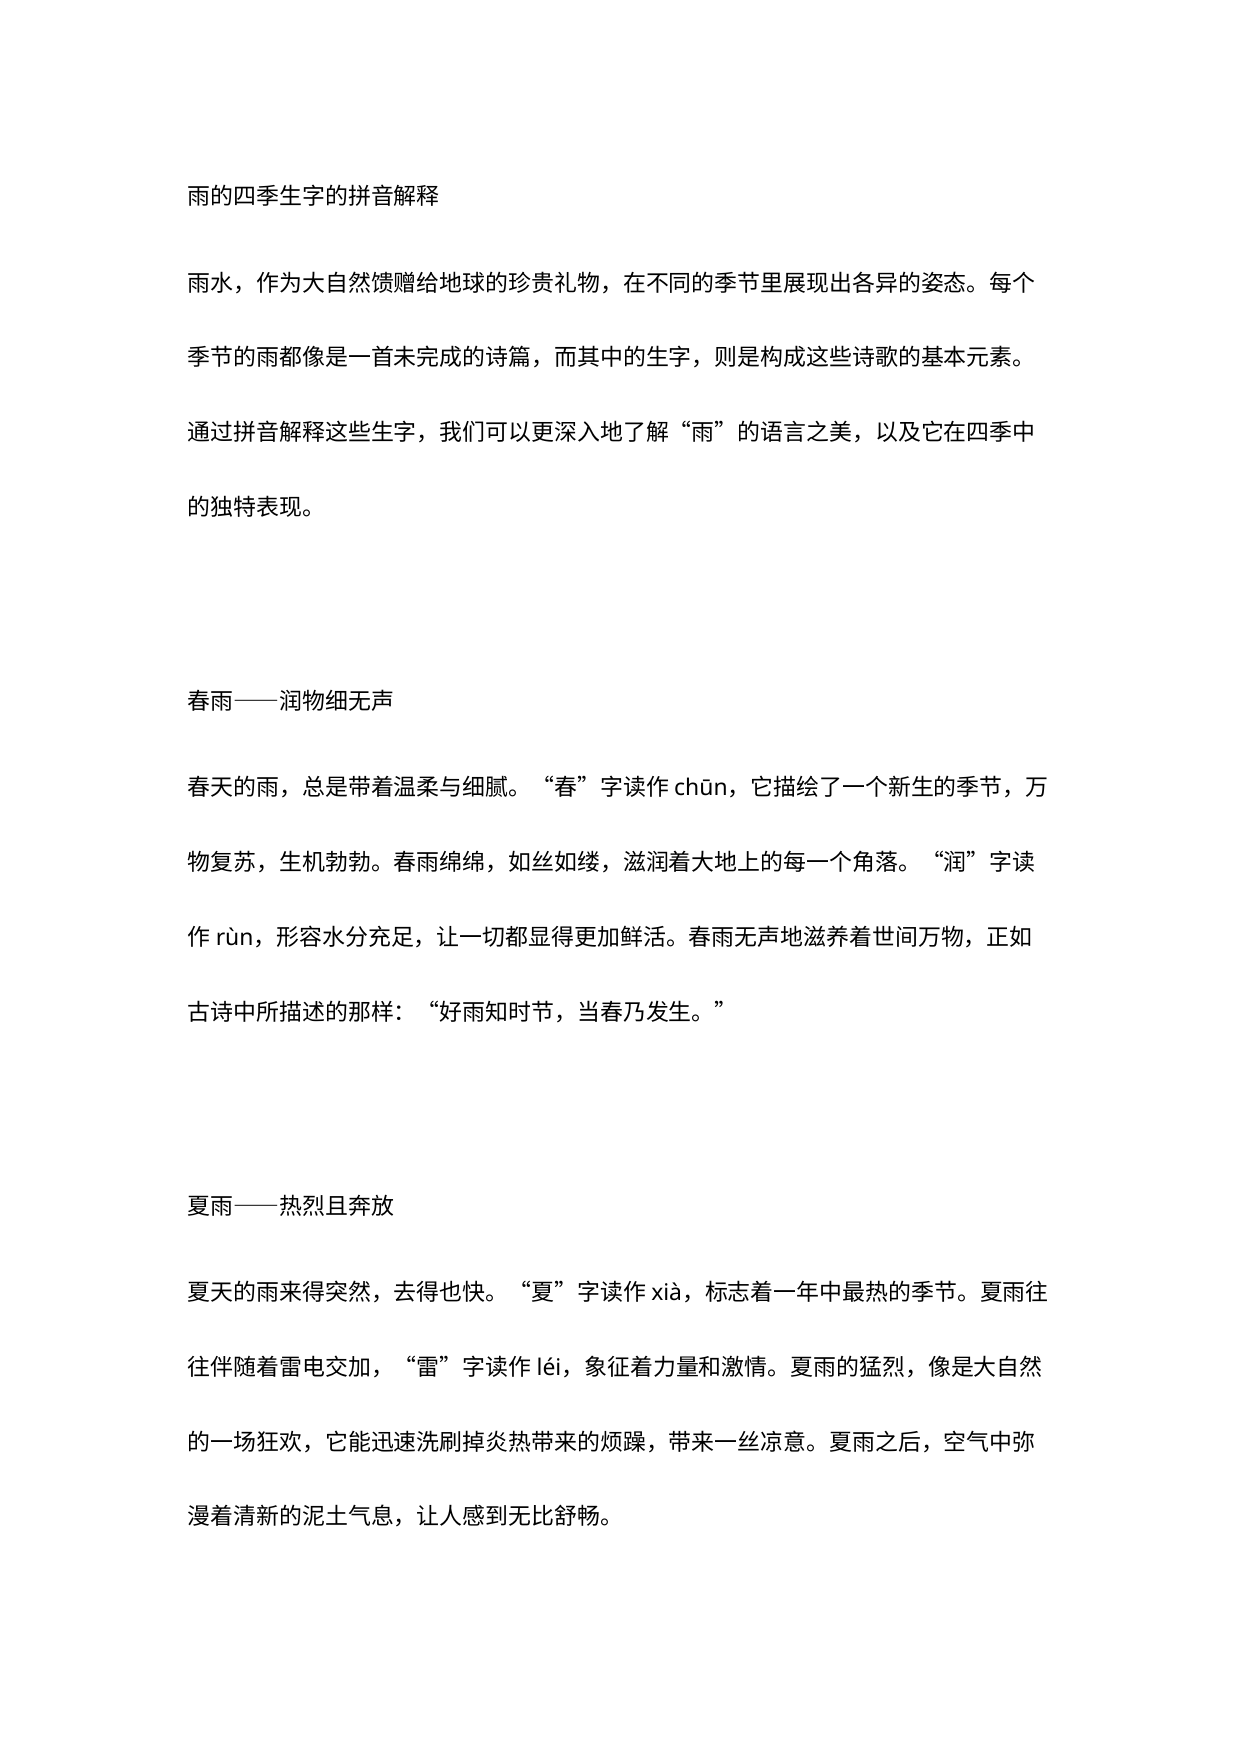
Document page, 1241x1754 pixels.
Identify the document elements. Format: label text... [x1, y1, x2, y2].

text 雨的四季生字的拼音解释 [187, 162, 1053, 227]
text 雨水，作为大自然馈赠给地球的珍贵礼物，在不同的季节里展现出各异的姿态。每个季节的雨都像是一首未完成的诗篇，而其中的生字，则是构成这些诗歌的基本元素。通过拼音解释这些生字，我们可以更深入地了解“雨”的语言之美，以及它在四季中的独特表现。 [187, 248, 1053, 538]
text 春雨——润物细无声 [187, 667, 1053, 732]
text 夏雨——热烈且奔放 [187, 1172, 1053, 1237]
text 春天的雨，总是带着温柔与细腻。“春”字读作 chūn，它描绘了一个新生的季节，万物复苏，生机勃勃。春雨绵绵，如丝如缕，滋润着大地上的每一个角落。“润”字读作 rùn，形容水分充足，让一切都显得更加鲜活。春雨无声地滋养着世间万物，正如古诗中所描述的那样：“好雨知时节，当春乃发生。” [187, 753, 1053, 1042]
text 夏天的雨来得突然，去得也快。“夏”字读作 xià，标志着一年中最热的季节。夏雨往往伴随着雷电交加，“雷”字读作 léi，象征着力量和激情。夏雨的猛烈，像是大自然的一场狂欢，它能迅速洗刷掉炎热带来的烦躁，带来一丝凉意。夏雨之后，空气中弥漫着清新的泥土气息，让人感到无比舒畅。 [187, 1258, 1053, 1547]
